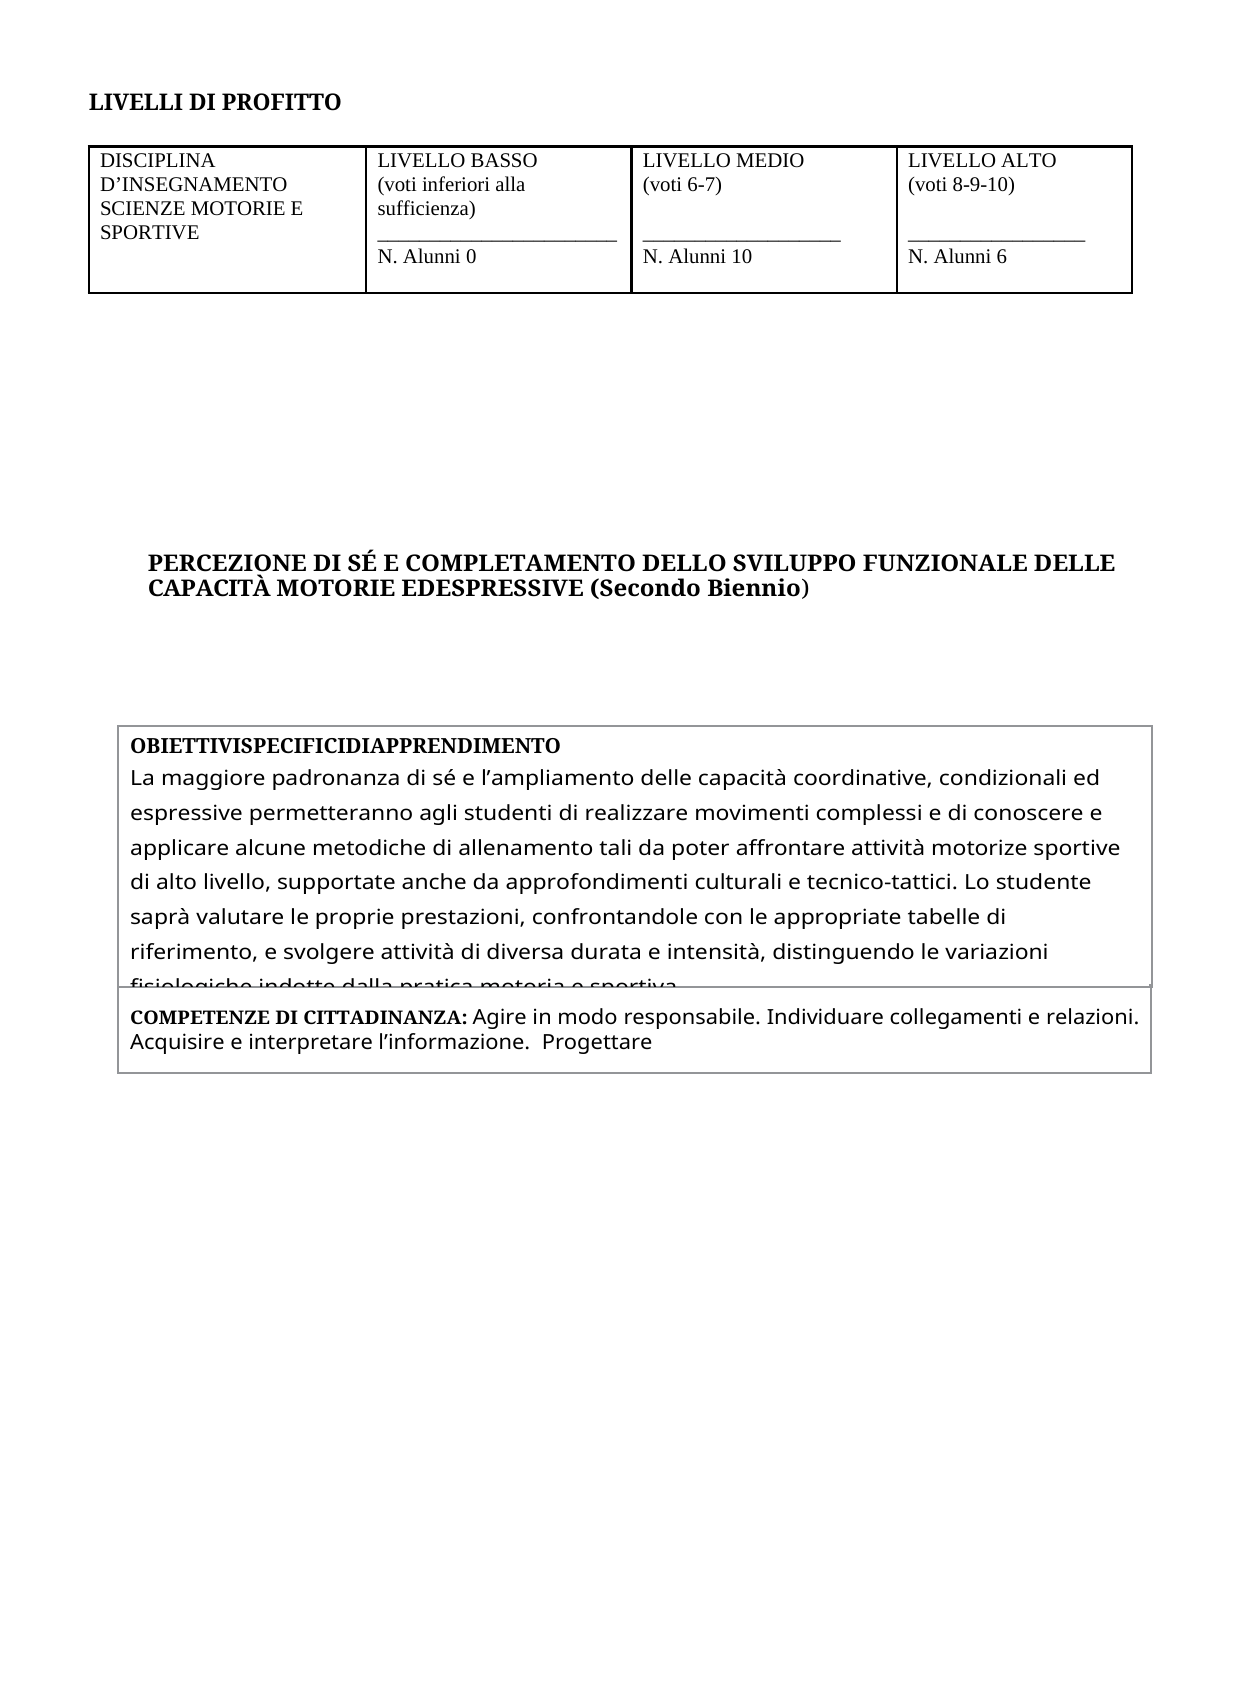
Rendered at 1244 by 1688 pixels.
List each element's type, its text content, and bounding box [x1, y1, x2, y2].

text LIVELLI DI PROFITTO [89, 85, 1137, 117]
table_header LIVELLO BASSO (voti inferiori alla sufficienza) _______________________ N. Alunni 0 [367, 148, 630, 292]
table_header DISCIPLINA D’INSEGNAMENTO SCIENZE MOTORIE E SPORTIVE [90, 148, 365, 292]
table_header LIVELLO MEDIO (voti 6-7) ___________________ N. Alunni 10 [633, 148, 896, 292]
table_cell COMPETENZE DI CITTADINANZA: Agire in modo responsabile. Individuare collegamenti e relazioni. Acquisire e interpretare l’informazione. Progettare [119, 988, 1150, 1072]
table_header OBIETTIVISPECIFICIDIAPPRENDIMENTO La maggiore padronanza di sé e l’ampliamento delle capacità coordinative, condizionali ed espressive permetteranno agli studenti di realizzare movimenti complessi e di conoscere e applicare alcune metodiche di allenamento tali da poter affrontare attività motorize sportive di alto livello, supportate anche da approfondimenti culturali e tecnico-tattici. Lo studente saprà valutare le proprie prestazioni, confrontandole con le appropriate tabelle di riferimento, e svolgere attività di diversa durata e intensità, distinguendo le variazioni fisiologiche indotte dalla pratica motoria e sportiva. [119, 727, 1151, 986]
table_header LIVELLO ALTO (voti 8-9-10) _________________ N. Alunni 6 [898, 148, 1131, 292]
subtitle PERCEZIONE DI SÉ E COMPLETAMENTO DELLO SVILUPPO FUNZIONALE DELLE CAPACITÀ MOTORIE EDESPRESSIVE (Secondo Biennio) [148, 551, 1124, 601]
